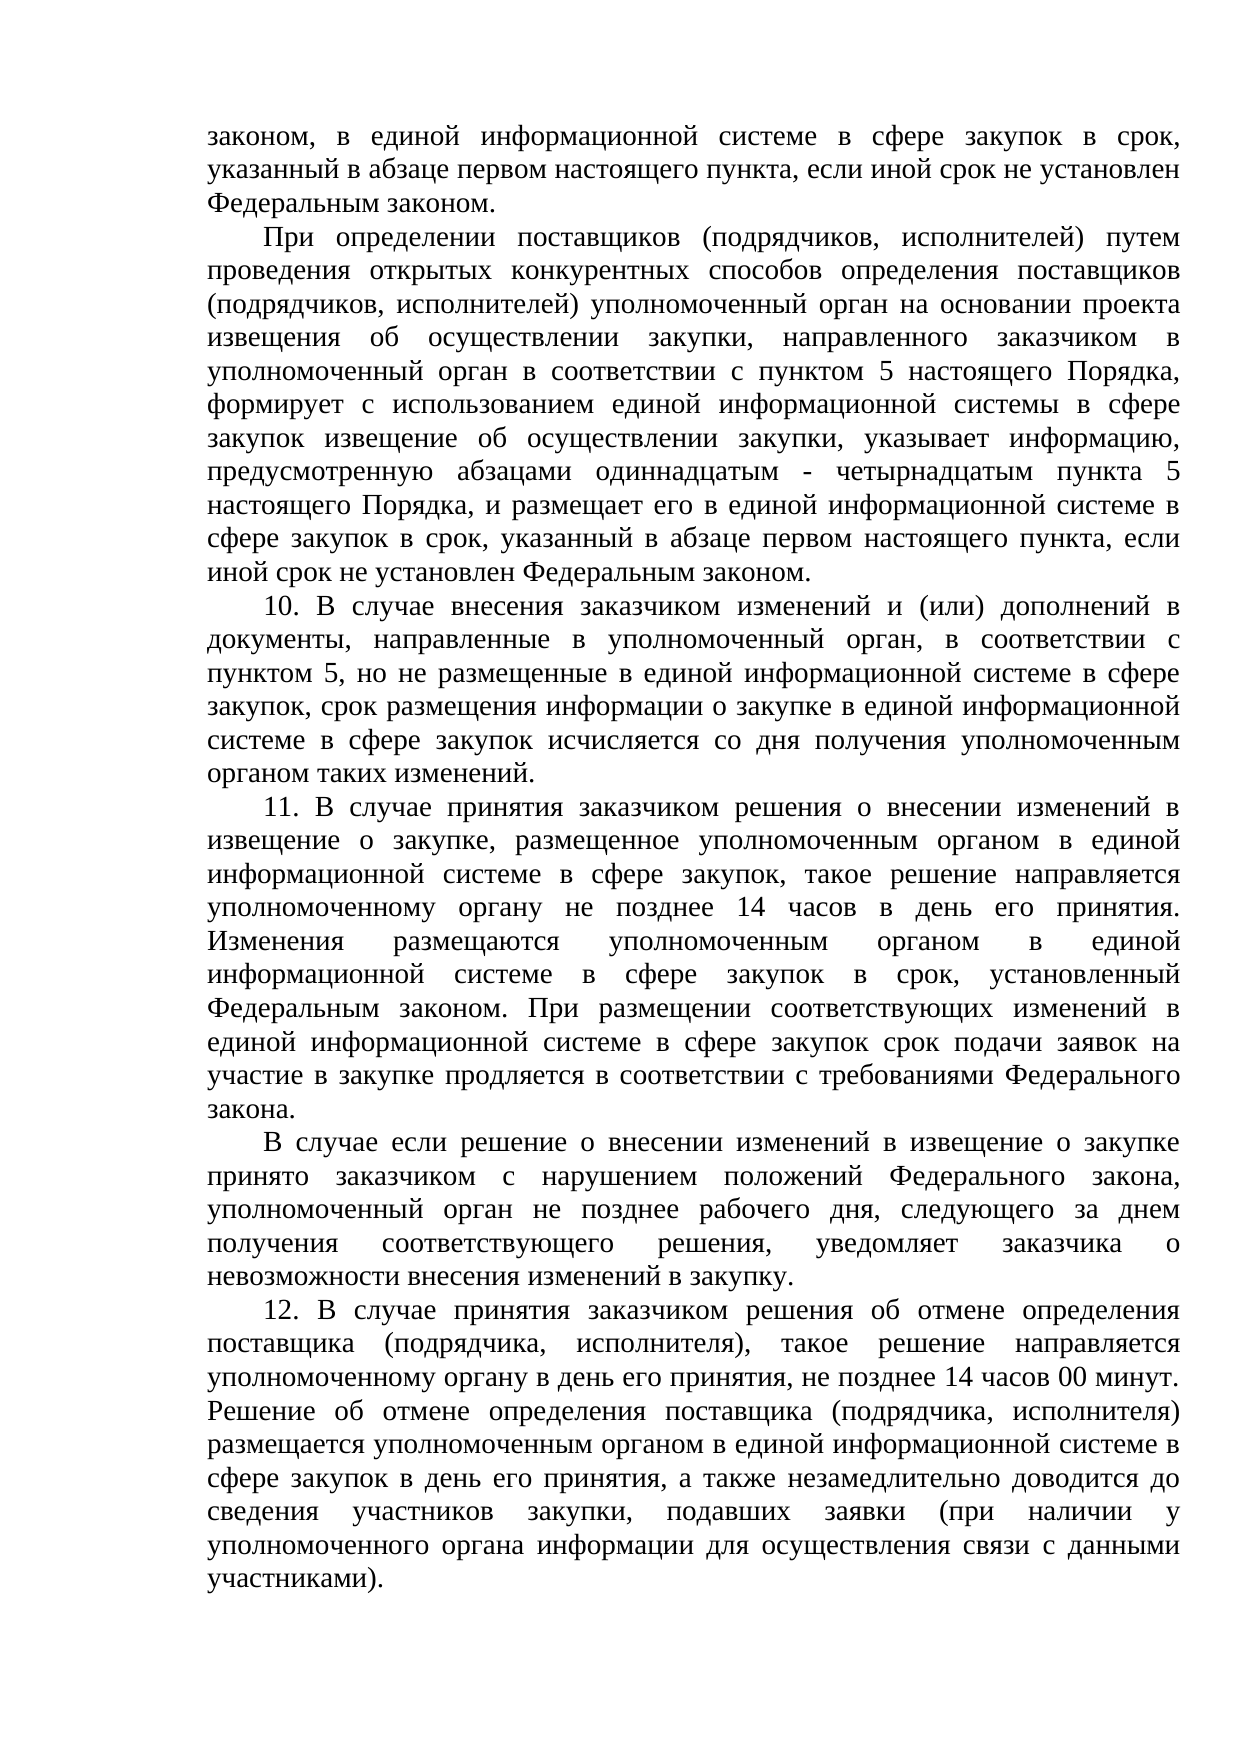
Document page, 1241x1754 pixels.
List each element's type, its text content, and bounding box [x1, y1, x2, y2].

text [207, 118, 1181, 219]
text При определении поставщиков (подрядчиков, исполнителей) путем проведения открытых конкурентных способов определения поставщиков (подрядчиков, исполнителей) уполномоченный орган на основании проекта извещения об осуществлении закупки, направленного заказчиком в уполномоченный орган в соответствии с пунктом 5 настоящего Порядка, формирует с использованием единой информационной системы в сфере закупок извещение об осуществлении закупки, указывает информацию, предусмотренную абзацами одиннадцатым - четырнадцатым пункта 5 настоящего Порядка, и размещает его в единой информационной системе в сфере закупок в срок, указанный в абзаце первом настоящего пункта, если иной срок не установлен Федеральным законом. [207, 219, 1181, 588]
text 11. В случае принятия заказчиком решения о внесении изменений в извещение о закупке, размещенное уполномоченным органом в единой информационной системе в сфере закупок, такое решение направляется уполномоченному органу не позднее 14 часов в день его принятия. Изменения размещаются уполномоченным органом в единой информационной системе в сфере закупок в срок, установленный Федеральным законом. При размещении соответствующих изменений в единой информационной системе в сфере закупок срок подачи заявок на участие в закупке продляется в соответствии с требованиями Федерального закона. [207, 789, 1181, 1124]
text В случае если решение о внесении изменений в извещение о закупке принято заказчиком с нарушением положений Федерального закона, уполномоченный орган не позднее рабочего дня, следующего за днем получения соответствующего решения, уведомляет заказчика о невозможности внесения изменений в закупку. [207, 1124, 1181, 1292]
text 12. В случае принятия заказчиком решения об отмене определения поставщика (подрядчика, исполнителя), такое решение направляется уполномоченному органу в день его принятия, не позднее 14 часов 00 минут. Решение об отмене определения поставщика (подрядчика, исполнителя) размещается уполномоченным органом в единой информационной системе в сфере закупок в день его принятия, а также незамедлительно доводится до сведения участников закупки, подавших заявки (при наличии у уполномоченного органа информации для осуществления связи с данными участниками). [207, 1292, 1181, 1594]
text 10. В случае внесения заказчиком изменений и (или) дополнений в документы, направленные в уполномоченный орган, в соответствии с пунктом 5, но не размещенные в единой информационной системе в сфере закупок, срок размещения информации о закупке в единой информационной системе в сфере закупок исчисляется со дня получения уполномоченным органом таких изменений. [207, 588, 1181, 789]
